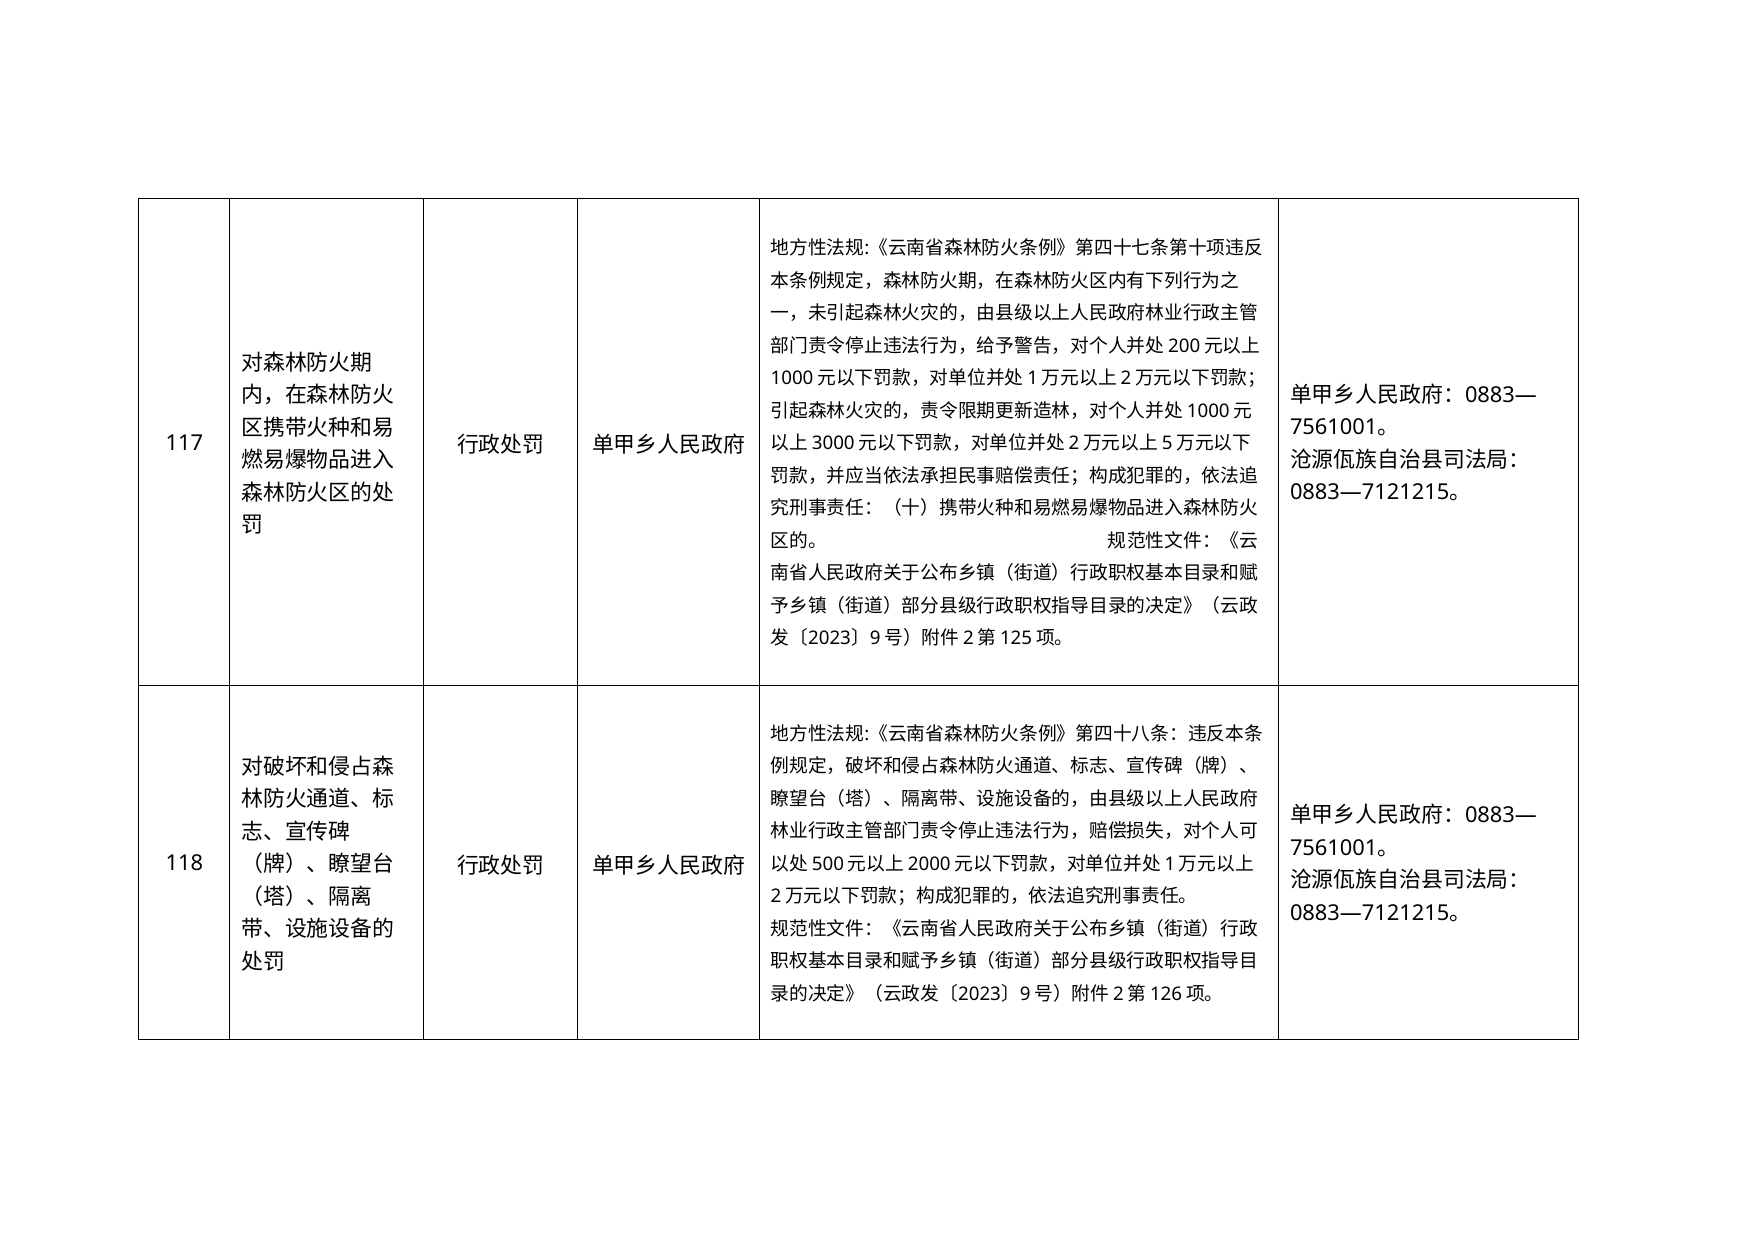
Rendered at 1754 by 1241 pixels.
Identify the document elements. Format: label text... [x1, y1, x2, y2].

table_cell 对森林防火期内，在森林防火区携带火种和易燃易爆物品进入森林防火区的处罚 [230, 199, 423, 684]
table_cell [1279, 686, 1578, 1038]
table_cell 行政处罚 [424, 199, 577, 684]
table_cell 单甲乡人民政府：0883—7561001。 沧源佤族自治县司法局：0883—7121215。 [1279, 199, 1578, 684]
table_cell 行政处罚 [424, 686, 577, 1038]
table_cell 118 [139, 686, 229, 1038]
table_cell 117 [139, 199, 229, 684]
table_cell 单甲乡人民政府 [578, 199, 759, 684]
table_cell 地方性法规:《云南省森林防火条例》第四十七条第十项违反本条例规定，森林防火期，在森林防火区内有下列行为之一，未引起森林火灾的，由县级以上人民政府林业行政主管部门责令停止违法行为，给予警告，对个人并处200元以上1000元以下罚款，对单位并处1万元以上2万元以下罚款；引起森林火灾的，责令限期更新造林，对个人并处1000元以上3000元以下罚款，对单位并处2万元以上5万元以下罚款，并应当依法承担民事赔偿责任；构成犯罪的，依法追究刑事责任：（十）携带火种和易燃易爆物品进入森林防火区的。 规范性文件：《云南省人民政府关于公布乡镇（街道）行政职权基本目录和赋予乡镇（街道）部分县级行政职权指导目录的决定》（云政发〔2023〕9号）附件2第125项。 [760, 199, 1278, 684]
table_cell 地方性法规:《云南省森林防火条例》第四十八条：违反本条例规定，破坏和侵占森林防火通道、标志、宣传碑（牌）、瞭望台（塔）、隔离带、设施设备的，由县级以上人民政府林业行政主管部门责令停止违法行为，赔偿损失，对个人可以处500元以上2000元以下罚款，对单位并处1万元以上2万元以下罚款；构成犯罪的，依法追究刑事责任。 规范性文件：《云南省人民政府关于公布乡镇（街道）行政职权基本目录和赋予乡镇（街道）部分县级行政职权指导目录的决定》（云政发〔2023〕9号）附件2第126项。 [760, 686, 1278, 1038]
table_cell 单甲乡人民政府 [578, 686, 759, 1038]
table_cell 对破坏和侵占森林防火通道、标志、宣传碑（牌）、瞭望台（塔）、隔离带、设施设备的处罚 [230, 686, 423, 1038]
